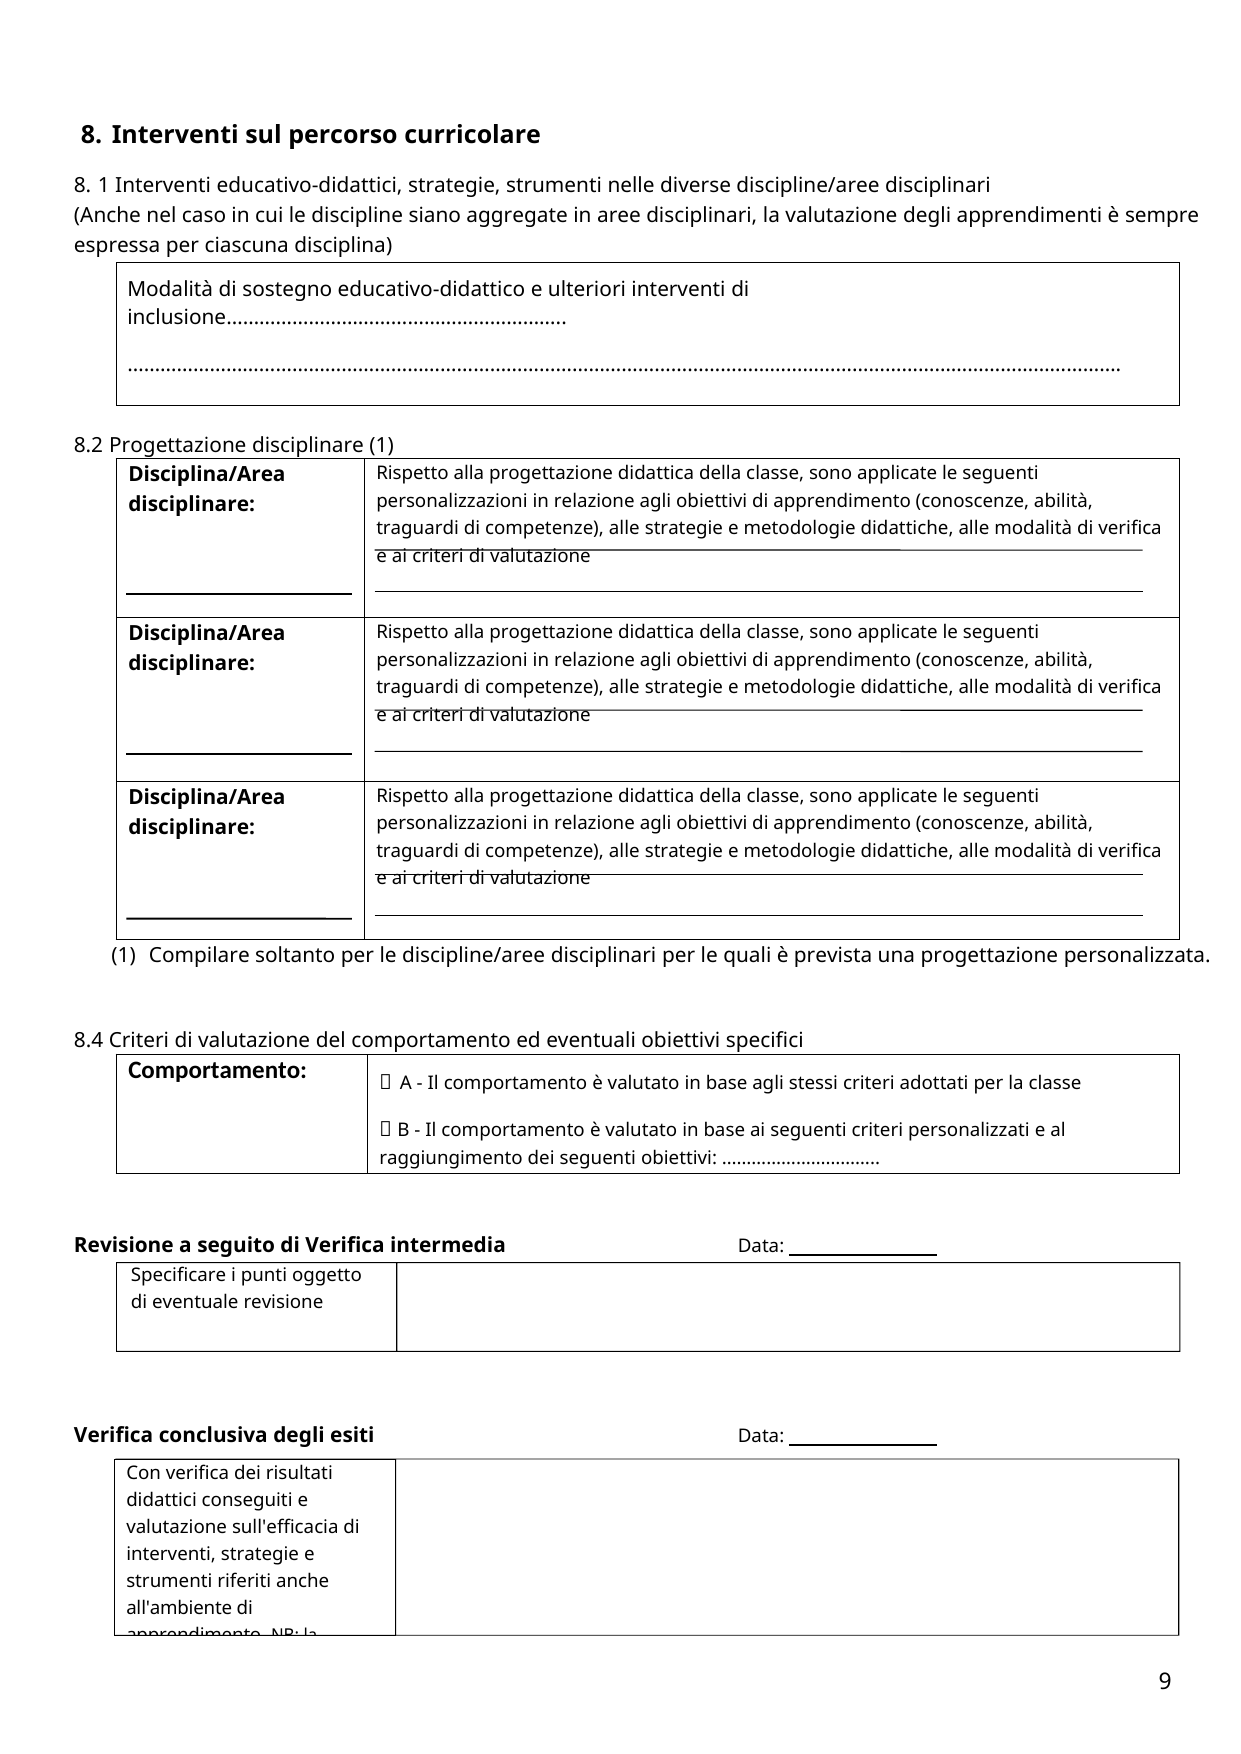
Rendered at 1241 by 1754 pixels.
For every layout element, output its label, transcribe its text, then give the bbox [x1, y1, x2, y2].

list 1 Interventi educativo-didattici, strategie, strumenti nelle diverse discipline/aree disciplinari [73, 170, 1217, 198]
text Revisione a seguito di Verifica intermedia Data: [74, 1230, 1217, 1259]
text Verifica conclusiva degli esiti Data: [74, 1421, 1217, 1449]
table_header Disciplina/Area disciplinare: [117, 459, 364, 617]
table_cell Disciplina/Area disciplinare: [117, 782, 364, 939]
text 8.4 Criteri di valutazione del comportamento ed eventuali obiettivi specifici [74, 1025, 1217, 1053]
list Compilare soltanto per le discipline/aree disciplinari per le quali è prevista una progettazione personalizzata. [111, 940, 1217, 969]
list Progettazione disciplinare (1) [73, 430, 1217, 458]
subtitle Interventi sul percorso curricolare [81, 116, 1217, 150]
table_cell Rispetto alla progettazione didattica della classe, sono applicate le seguenti personalizzazioni in relazione agli obiettivi di apprendimento (conoscenze, abilità, traguardi di competenze), alle strategie e metodologie didattiche, alle modalità di verifica e ai criteri di valutazione [365, 782, 1179, 939]
table_cell Disciplina/Area disciplinare: [117, 618, 364, 781]
table_header  A - Il comportamento è valutato in base agli stessi criteri adottati per la classe  B - Il comportamento è valutato in base ai seguenti criteri personalizzati e al raggiungimento dei seguenti obiettivi: ………………………….. [368, 1055, 1179, 1173]
table_header Comportamento: [117, 1055, 367, 1173]
text (Anche nel caso in cui le discipline siano aggregate in aree disciplinari, la valutazione degli apprendimenti è sempre espressa per ciascuna disciplina) [74, 200, 1205, 259]
table_header Rispetto alla progettazione didattica della classe, sono applicate le seguenti personalizzazioni in relazione agli obiettivi di apprendimento (conoscenze, abilità, traguardi di competenze), alle strategie e metodologie didattiche, alle modalità di verifica e ai criteri di valutazione [365, 459, 1179, 617]
table_cell Rispetto alla progettazione didattica della classe, sono applicate le seguenti personalizzazioni in relazione agli obiettivi di apprendimento (conoscenze, abilità, traguardi di competenze), alle strategie e metodologie didattiche, alle modalità di verifica e ai criteri di valutazione [365, 618, 1179, 781]
